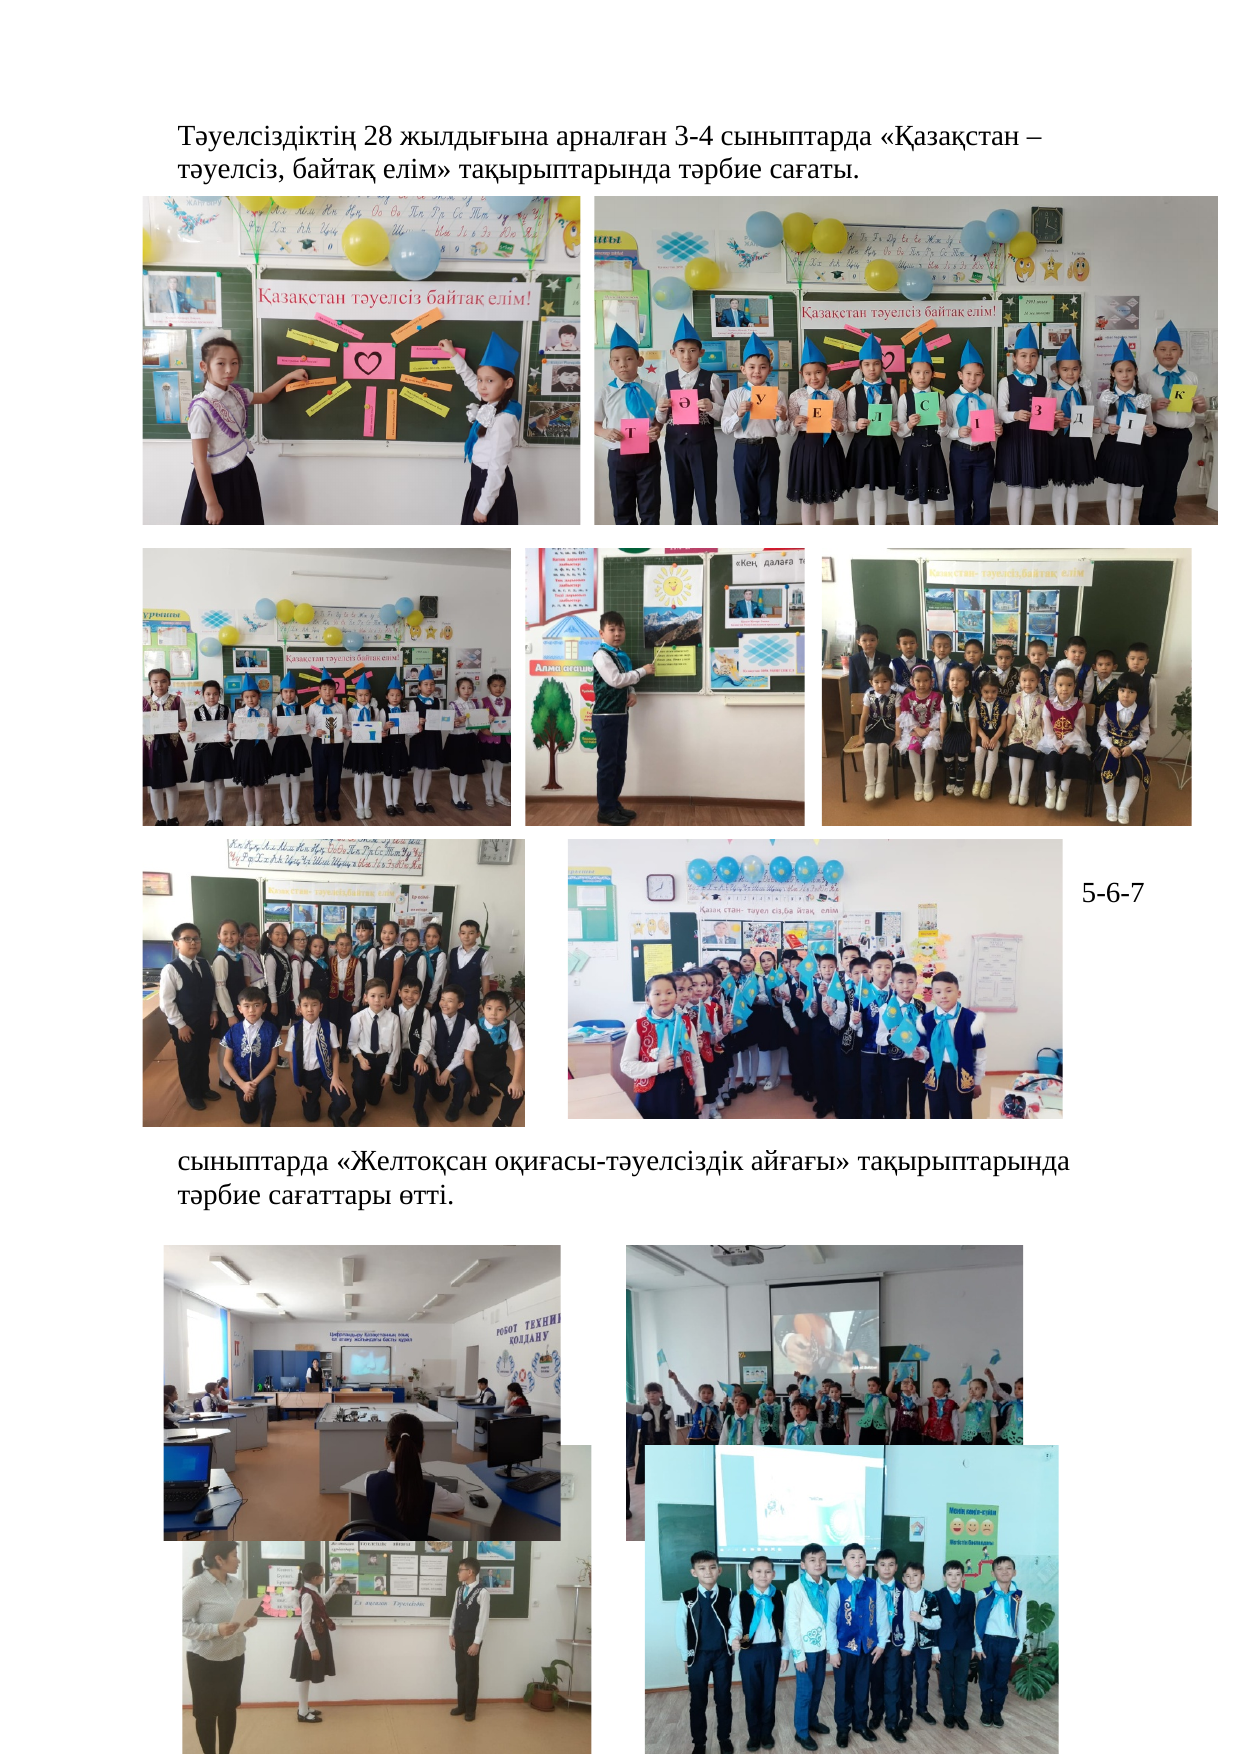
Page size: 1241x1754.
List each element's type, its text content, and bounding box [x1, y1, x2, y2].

picture [525, 548, 805, 826]
picture [163, 1245, 592, 1754]
picture [567, 839, 1063, 1119]
picture [626, 1245, 1059, 1754]
picture [594, 196, 1218, 525]
picture [821, 548, 1192, 826]
text Тәуелсіздіктің 28 жылдығына арналған 3-4 сыныптарда «Қазақстан – тәуелсіз, байтақ елім» тақырыптарында тәрбие сағаты. [177, 118, 1152, 185]
picture [142, 196, 581, 525]
picture [142, 548, 511, 826]
picture [142, 839, 525, 1127]
